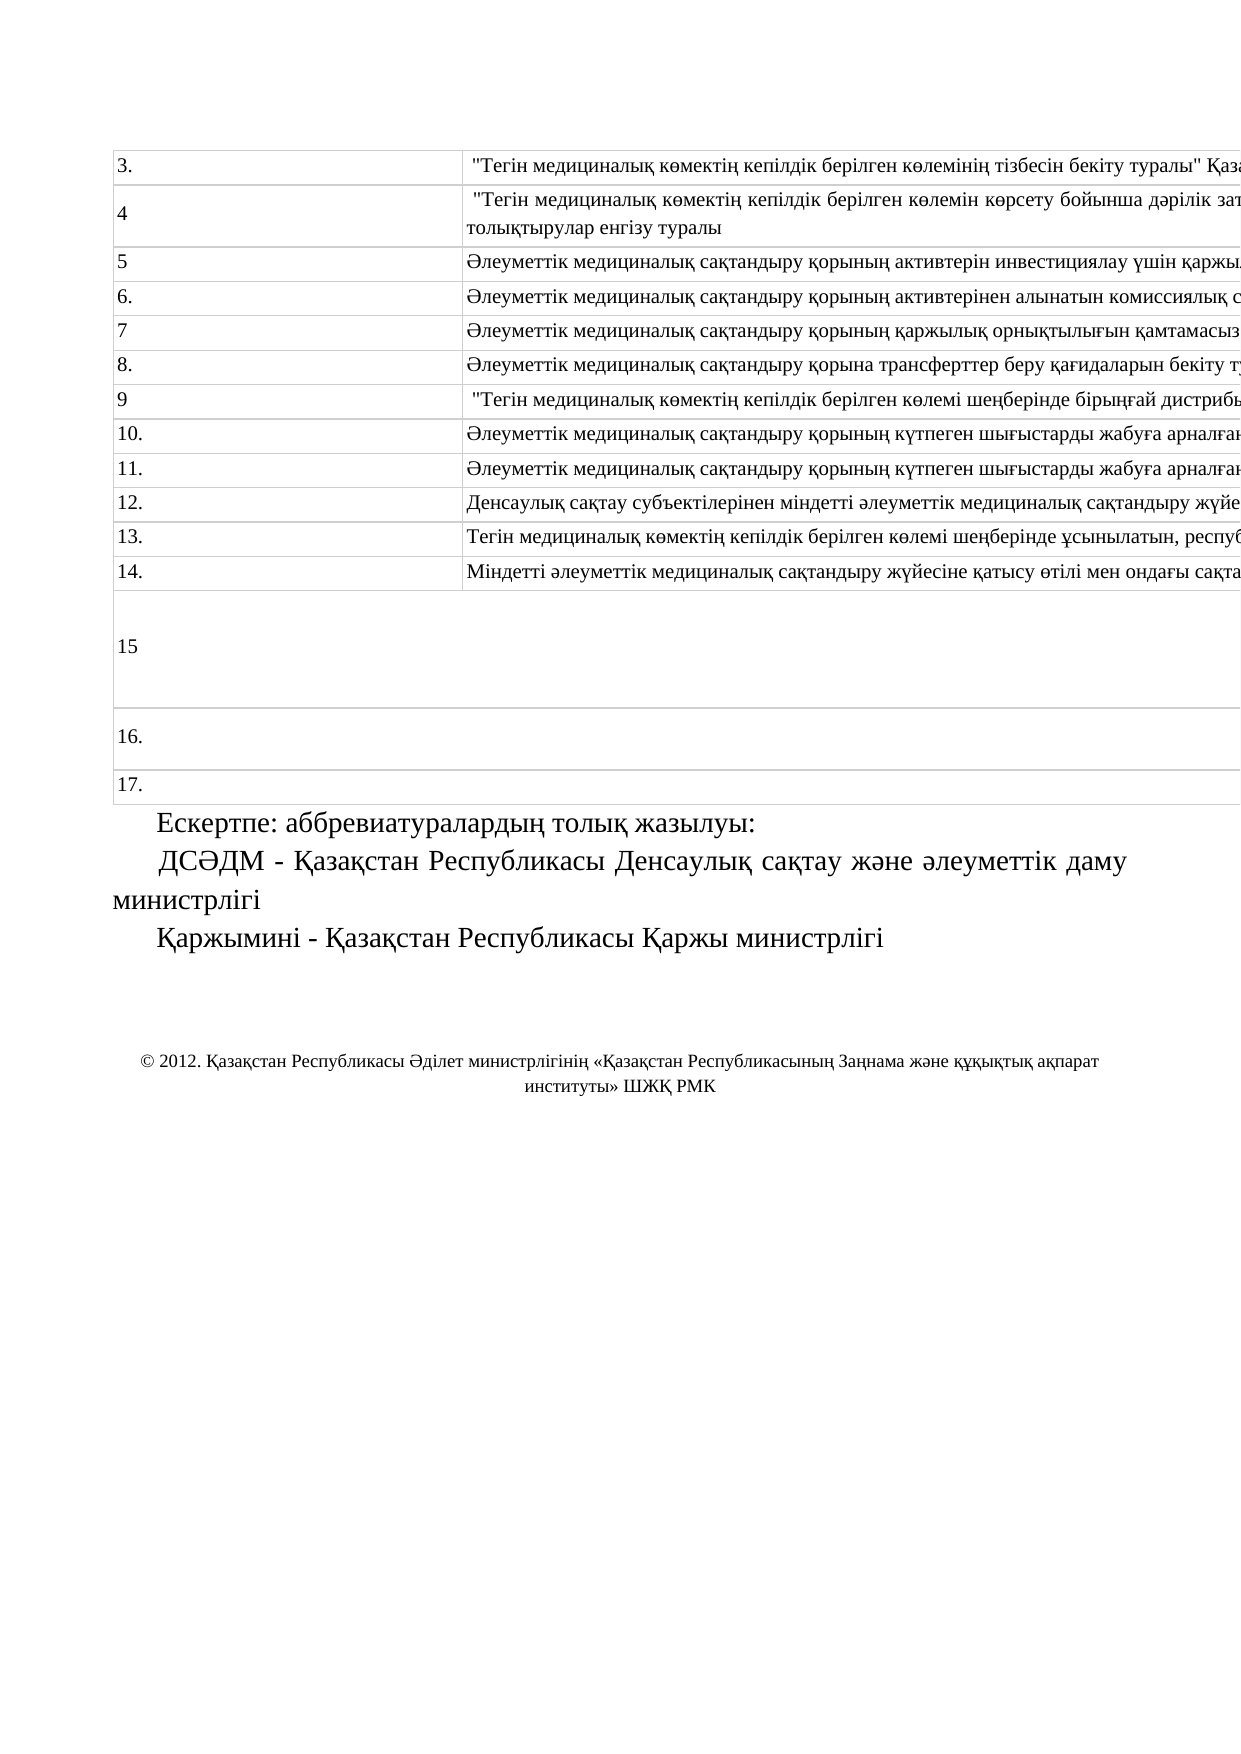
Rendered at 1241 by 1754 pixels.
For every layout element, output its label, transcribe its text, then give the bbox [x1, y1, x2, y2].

table_cell "Тегін медициналық көмектің кепілдік берілген көлемінің тізбесін бекіту туралы" Қазақстан Республикасы Үкіметінің 2009 жылғы 15 желтоқсандағы № 2136 қаулысына өзгерістер мен толықтырулар енгізу туралы [463, 151, 1240, 184]
text Ескертпе: аббревиатуралардың толық жазылуы: [112, 805, 1128, 838]
table_cell 13. [114, 523, 462, 556]
table_cell 4 [114, 186, 462, 246]
table_cell "Тегін медициналық көмектің кепілдік берілген көлемі шеңберінде бірыңғай дистрибьютордың дәрілік заттар мен медициналық мақсаттағы бұйымдарды сақтау және тасымалдау жөніндегі көрсетілетін қызметтерді сатып алу қағидаларын бекіту туралы" Қазақстан Республикасы Үкіметінің 2015 жылғы 8 шілдедегі № 515 қаулысына өзгерістер мен толықтырулар енгізу туралы [463, 385, 1240, 418]
table_cell 10. [114, 420, 462, 453]
table_cell 14. [114, 557, 462, 590]
table_cell Әлеуметтік медициналық сақтандыру қорының қаржылық орнықтылығын қамтамасыз ететін нормалар мен лимиттерді бекіту туралы [463, 316, 1240, 349]
table_cell Тегін медициналық көмектің кепілдік берілген көлемі шеңберінде ұсынылатын, республикалық бюджеттен қаржыландырылатын медициналық қызметтерге арналған тарифтердің мөлшерлерін, сондай-ақ оларды қалыптастыру әдістемесін бекіту туралы [463, 523, 1240, 556]
table_cell Әлеуметтік медициналық сақтандыру қорының активтерін инвестициялау үшін қаржылық құралдардың тізбесін айқындау туралы [463, 248, 1240, 281]
table_cell 11. [114, 454, 462, 487]
table_cell "Тегін медициналық көмектің кепілдік берілген көлемін көрсету бойынша дәрілік заттарды, профилактикалық (иммунобиологиялы диагностикалық, дезинфекциялық) препараттарды,медициналық мақсаттағы бұйымдар мен медициналық техниканы, фармацевтикалық қызметтерді сатып алуды ұйымдастыру және өткізу ережесін бекіту туралы" Қазақстан Республикасы Үкіметінің 2009 жылғы 30 қазандағы № 1729 қаулысына өзгерістер мен толықтырулар енгізу туралы [463, 186, 1240, 246]
table_cell Әлеуметтік медициналық сақтандыру қорына трансферттер беру қағидаларын бекіту туралы [463, 351, 1240, 384]
text © 2012. Қазақстан Республикасы Әділет министрлігінің «Қазақстан Республикасының Заңнама және құқықтық ақпарат институты» ШЖҚ РМК [112, 1050, 1128, 1096]
table_cell 12. [114, 488, 462, 521]
table_cell 9 [114, 385, 462, 418]
table_cell Әлеуметтік медициналық сақтандыру қорының күтпеген шығыстарды жабуға арналған резервтерін қалыптастыру қағидаларын бекіту туралы [463, 454, 1240, 487]
table_cell Әлеуметтік медициналық сақтандыру қорының күтпеген шығыстарды жабуға арналған резервтерінің мөлшерлерін белгілеу туралы [463, 420, 1240, 453]
table_cell 17. [114, 771, 1240, 804]
table_cell 16. [114, 709, 1240, 769]
table_cell Әлеуметтік медициналық сақтандыру қорының активтерінен алынатын комиссиялық сыйақының пайыздық мөлшерлемесінің 2017 жылға арналған шекті шамасын бекіту туралы [463, 282, 1240, 315]
table_cell 15 [114, 591, 1240, 707]
table_cell 7 [114, 316, 462, 349]
table_cell Міндетті әлеуметтік медициналық сақтандыру жүйесіне қатысу өтілі мен ондағы сақтандыру мерзімін есептеу қағидаларын айқындау туралы [463, 557, 1240, 590]
text ДСӘДМ - Қазақстан Республикасы Денсаулық сақтау және әлеуметтік даму министрлігі [112, 843, 1128, 916]
table_cell 6. [114, 282, 462, 315]
text Қаржымині - Қазақстан Республикасы Қаржы министрлігі [112, 921, 1128, 954]
table_cell Денсаулық сақтау субъектілерінен міндетті әлеуметтік медициналық сақтандыру жүйесінде медициналық көмек көрсету жөніндегі қызметтерді сатып алу қағидаларын бекіту туралы [463, 488, 1240, 521]
table_cell 8. [114, 351, 462, 384]
table_cell 5 [114, 248, 462, 281]
table_cell 3. [114, 151, 462, 184]
